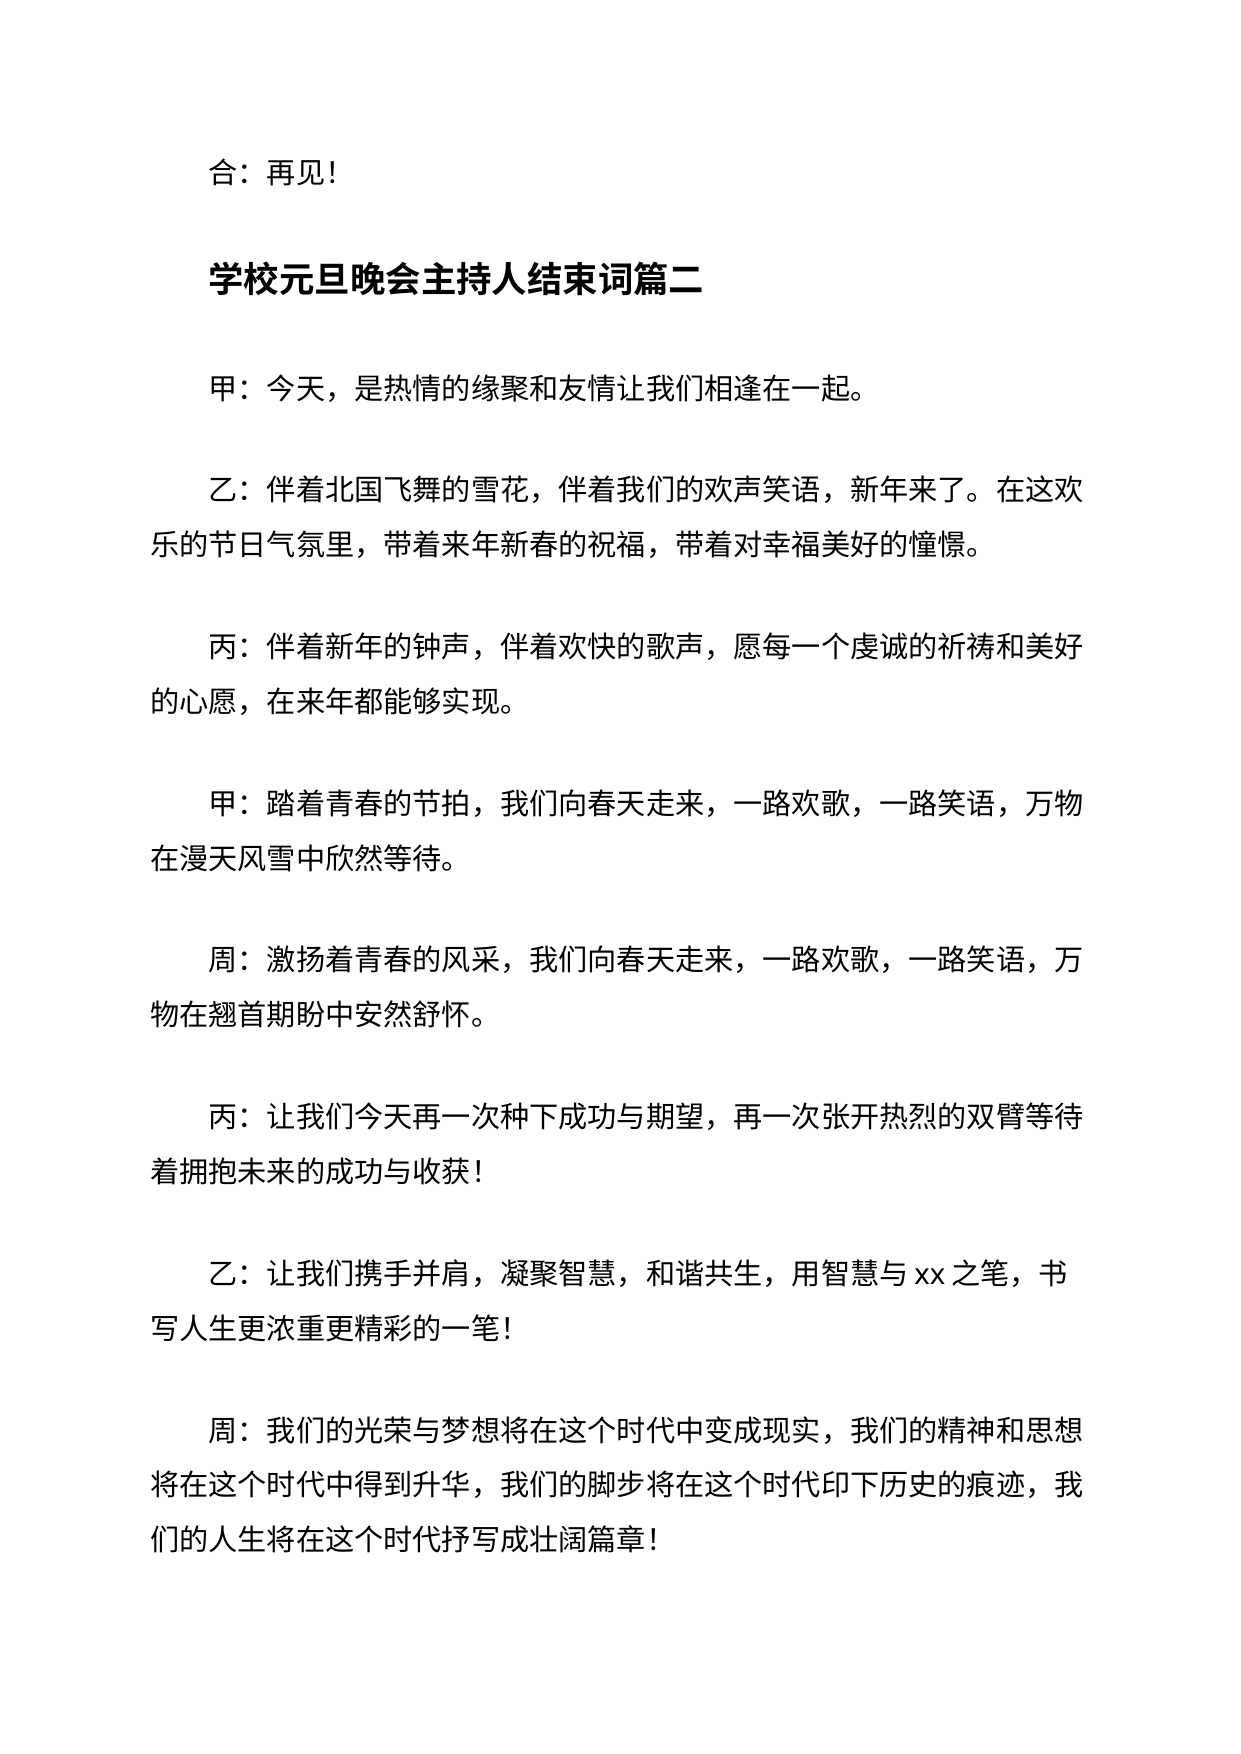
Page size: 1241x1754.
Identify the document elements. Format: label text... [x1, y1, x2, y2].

text 周：激扬着青春的风采，我们向春天走来，一路欢歌，一路笑语，万物在翘首期盼中安然舒怀。 [150, 937, 1090, 1034]
text 乙：伴着北国飞舞的雪花，伴着我们的欢声笑语，新年来了。在这欢乐的节日气氛里，带着来年新春的祝福，带着对幸福美好的憧憬。 [150, 467, 1090, 564]
text 合：再见！ [150, 150, 1090, 192]
text 周：我们的光荣与梦想将在这个时代中变成现实，我们的精神和思想将在这个时代中得到升华，我们的脚步将在这个时代印下历史的痕迹，我们的人生将在这个时代抒写成壮阔篇章！ [150, 1407, 1090, 1559]
text 丙：伴着新年的钟声，伴着欢快的歌声，愿每一个虔诚的祈祷和美好的心愿，在来年都能够实现。 [150, 624, 1090, 721]
text 丙：让我们今天再一次种下成功与期望，再一次张开热烈的双臂等待着拥抱未来的成功与收获！ [150, 1094, 1090, 1191]
text 学校元旦晚会主持人结束词篇二 [150, 252, 1090, 303]
text 甲：今天，是热情的缘聚和友情让我们相逢在一起。 [150, 365, 1090, 407]
text 甲：踏着青春的节拍，我们向春天走来，一路欢歌，一路笑语，万物在漫天风雪中欣然等待。 [150, 780, 1090, 877]
text 乙：让我们携手并肩，凝聚智慧，和谐共生，用智慧与xx之笔，书写人生更浓重更精彩的一笔！ [150, 1250, 1090, 1348]
